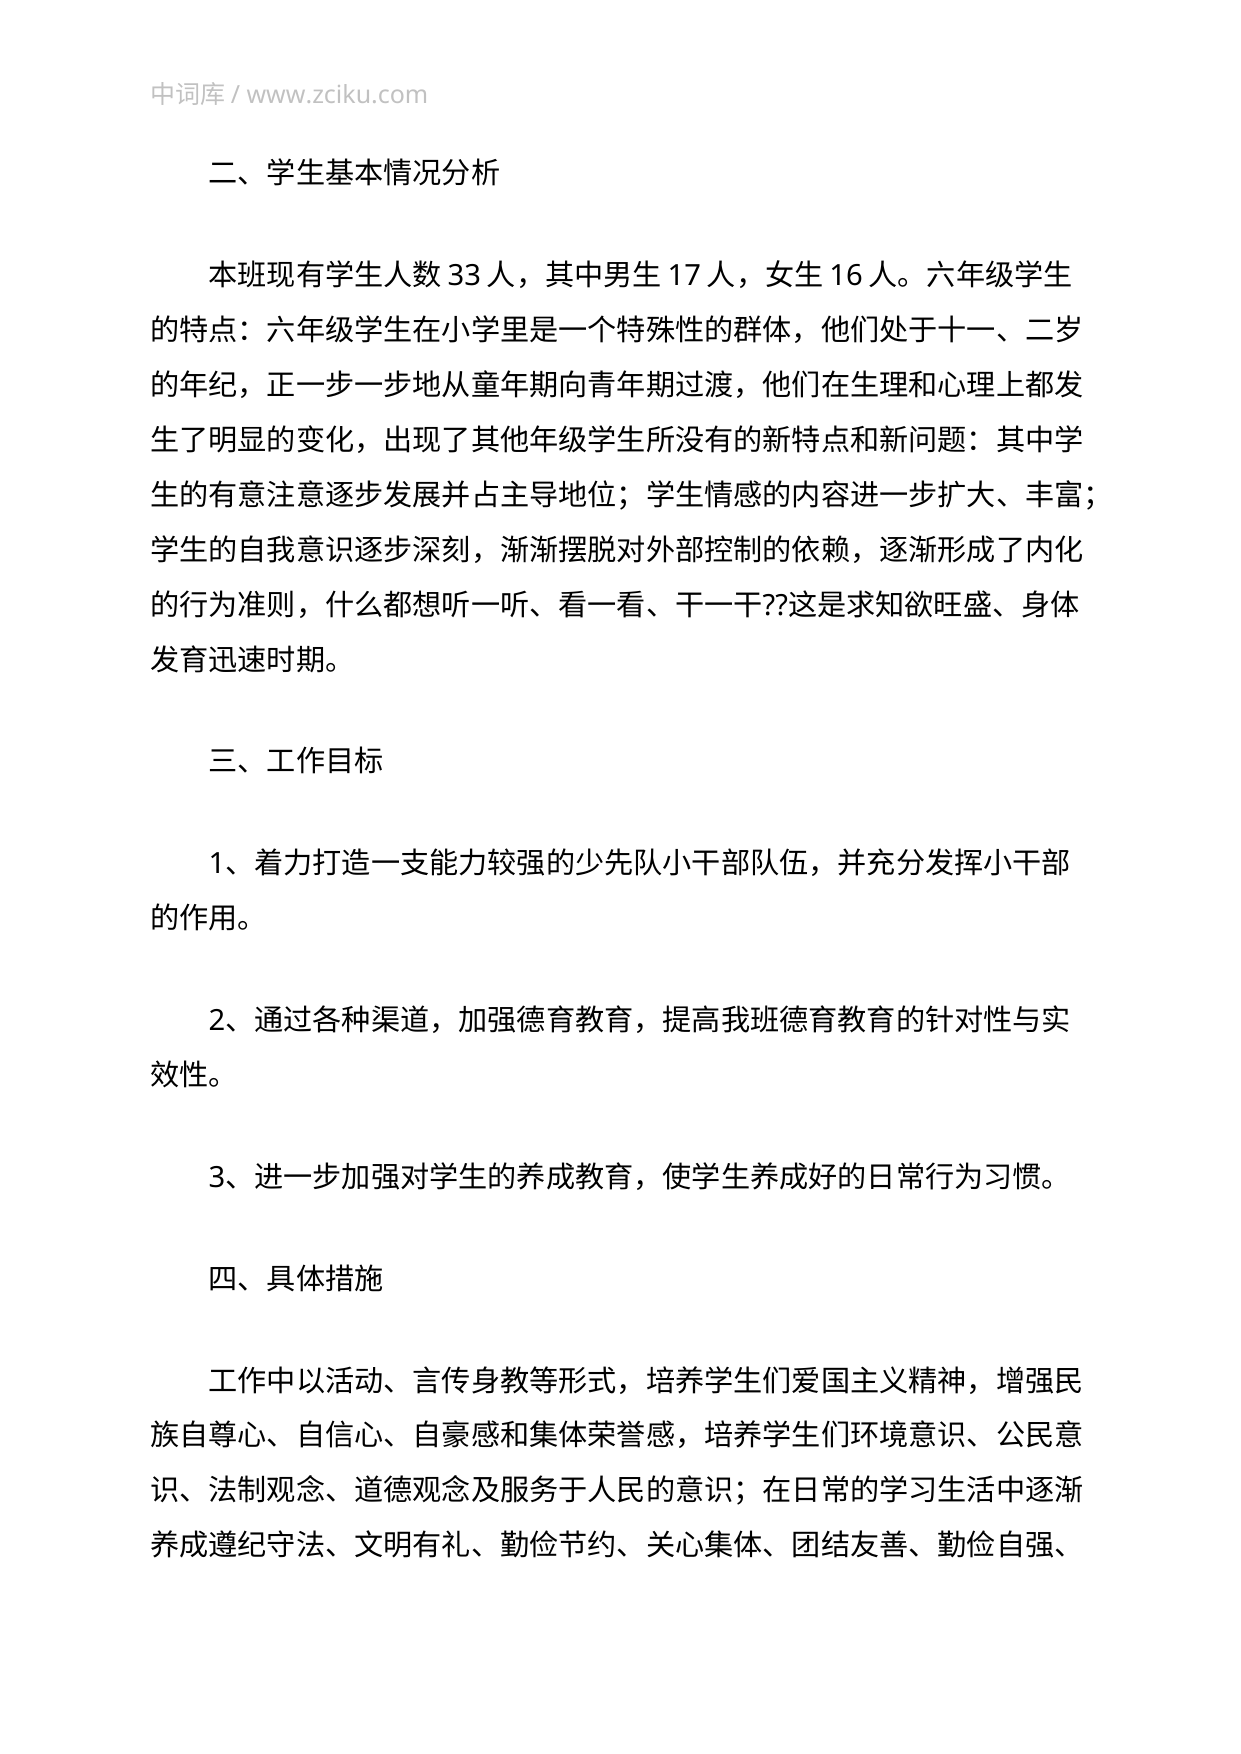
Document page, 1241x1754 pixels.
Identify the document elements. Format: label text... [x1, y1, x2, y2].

text 二、学生基本情况分析 [150, 150, 1090, 192]
text 1、着力打造一支能力较强的少先队小干部队伍，并充分发挥小干部的作用。 [150, 840, 1090, 937]
text 3、进一步加强对学生的养成教育，使学生养成好的日常行为习惯。 [150, 1153, 1090, 1196]
text 本班现有学生人数33人，其中男生17人，女生16人。六年级学生的特点：六年级学生在小学里是一个特殊性的群体，他们处于十一、二岁的年纪，正一步一步地从童年期向青年期过渡，他们在生理和心理上都发生了明显的变化，出现了其他年级学生所没有的新特点和新问题：其中学生的有意注意逐步发展并占主导地位；学生情感的内容进一步扩大、丰富；学生的自我意识逐步深刻，渐渐摆脱对外部控制的依赖，逐渐形成了内化的行为准则，什么都想听一听、看一看、干一干??这是求知欲旺盛、身体发育迅速时期。 [150, 252, 1090, 678]
text 四、具体措施 [150, 1255, 1090, 1298]
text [150, 1357, 1090, 1564]
text 三、工作目标 [150, 738, 1090, 780]
text 2、通过各种渠道，加强德育教育，提高我班德育教育的针对性与实效性。 [150, 997, 1090, 1094]
